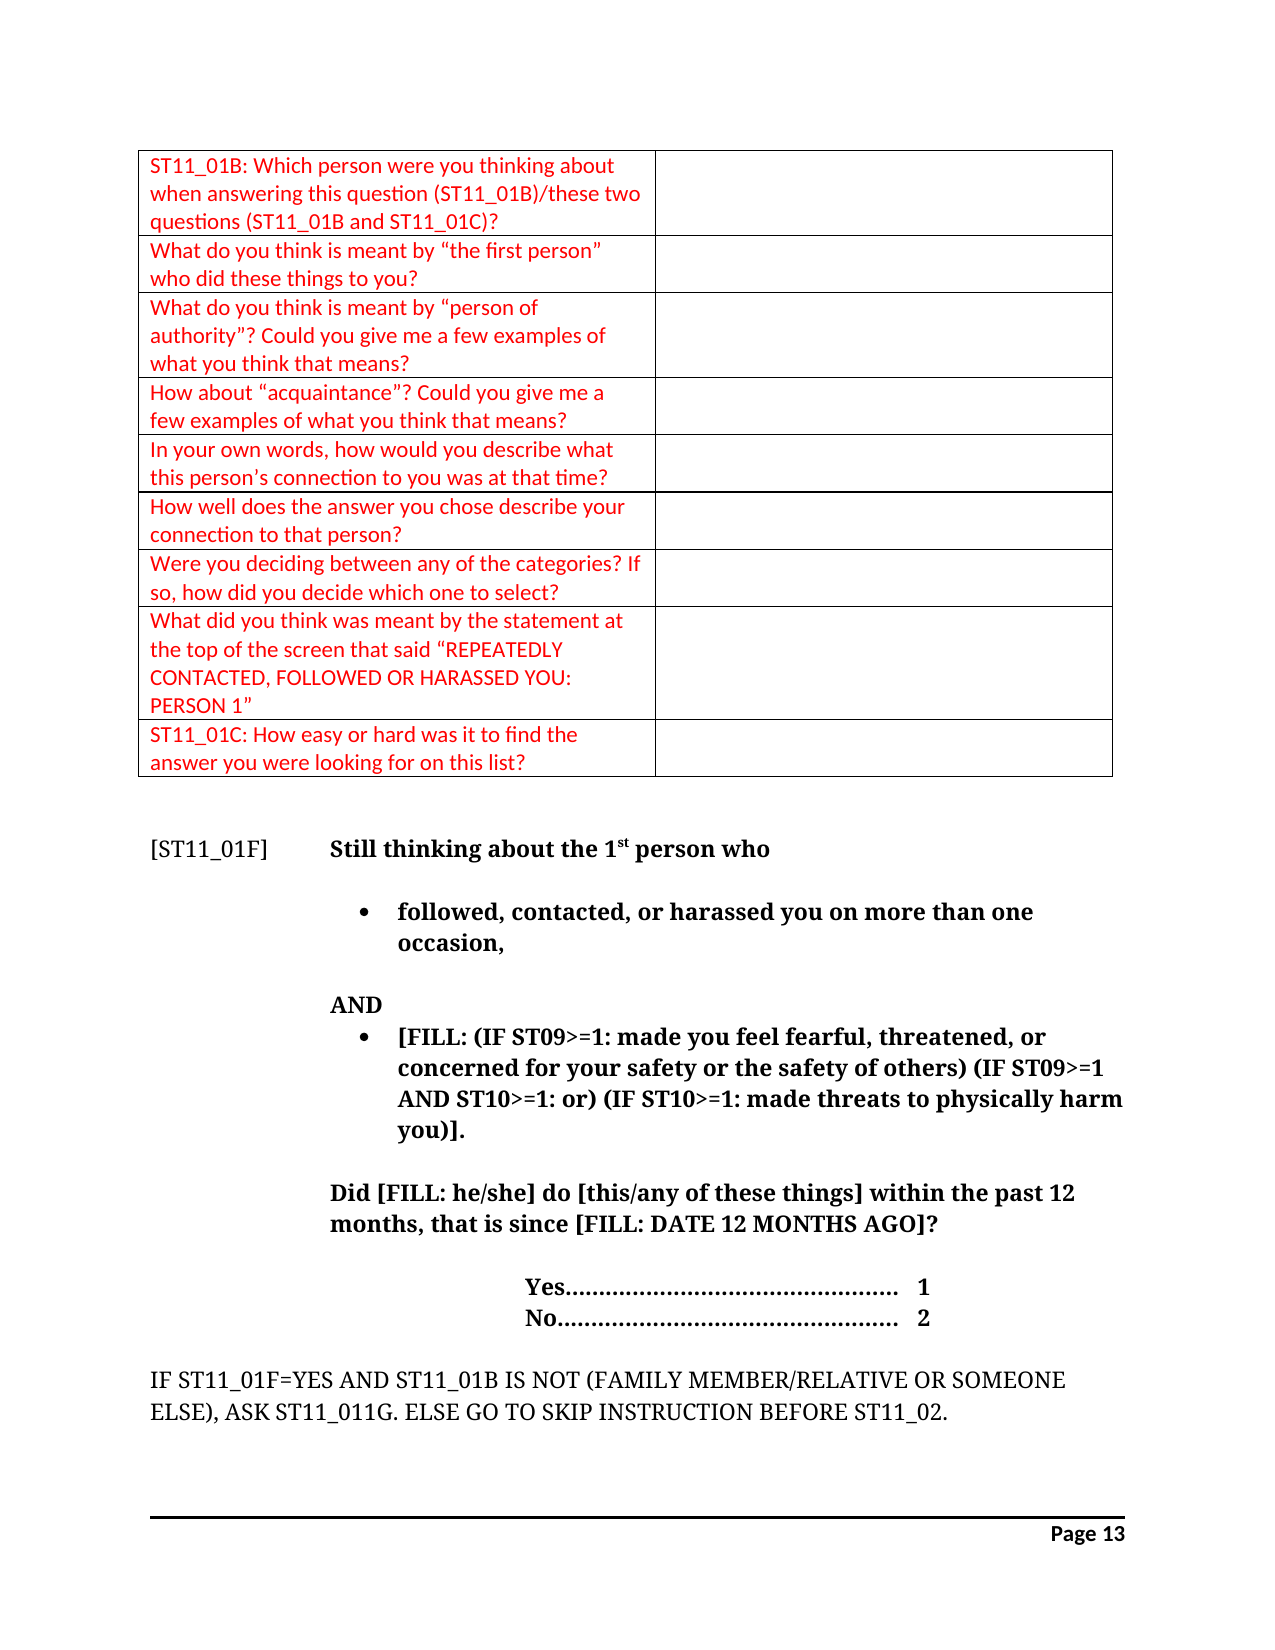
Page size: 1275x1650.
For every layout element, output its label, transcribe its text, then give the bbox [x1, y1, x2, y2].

text [FILL: (IF ST09>=1: made you feel fearful, threatened, or concerned for your safety or the safety of others) (IF ST09>=1 AND ST10>=1: or) (IF ST10>=1: made threats to physically harm you)]. [360, 1020, 1125, 1145]
table_cell What did you think was meant by the statement at the top of the screen that said “REPEATEDLY CONTACTED, FOLLOWED OR HARASSED YOU: PERSON 1” [139, 607, 655, 719]
table_cell [656, 293, 1112, 377]
table_cell What do you think is meant by “person of authority”? Could you give me a few examples of what you think that means? [139, 293, 655, 377]
text followed, contacted, or harassed you on more than one occasion, [360, 895, 1125, 958]
table_cell [656, 493, 1112, 548]
table_header ST11_01B: Which person were you thinking about when answering this question (ST11_01B)/these two questions (ST11_01B and ST11_01C)? [139, 151, 655, 235]
table_cell In your own words, how would you describe what this person’s connection to you was at that time? [139, 435, 655, 491]
text Yes 1 [525, 1270, 1125, 1302]
table_cell Were you deciding between any of the categories? If so, how did you decide which one to select? [139, 550, 655, 606]
table_cell [656, 435, 1112, 491]
table_cell ST11_01C: How easy or hard was it to find the answer you were looking for on this list? [139, 720, 655, 776]
text IF ST11_01F=YES AND ST11_01B IS NOT (FAMILY MEMBER/RELATIVE OR SOMEONE ELSE), ASK ST11_011G. ELSE GO TO SKIP INSTRUCTION BEFORE ST11_02. [150, 1364, 1125, 1427]
table_cell [656, 720, 1112, 776]
text AND [150, 989, 1125, 1020]
text [ST11_01F] Still thinking about the 1st person who [150, 833, 1125, 864]
table_header [656, 151, 1112, 235]
text No 2 [525, 1302, 1125, 1333]
table_cell [656, 236, 1112, 292]
table_cell How about “acquaintance”? Could you give me a few examples of what you think that means? [139, 378, 655, 434]
table_cell How well does the answer you chose describe your connection to that person? [139, 493, 655, 548]
table_cell [656, 607, 1112, 719]
text Did [FILL: he/she] do [this/any of these things] within the past 12 months, that is since [FILL: DATE 12 MONTHS AGO]? [150, 1177, 1125, 1239]
table_cell [656, 550, 1112, 606]
table_cell What do you think is meant by “the first person” who did these things to you? [139, 236, 655, 292]
table_cell [656, 378, 1112, 434]
